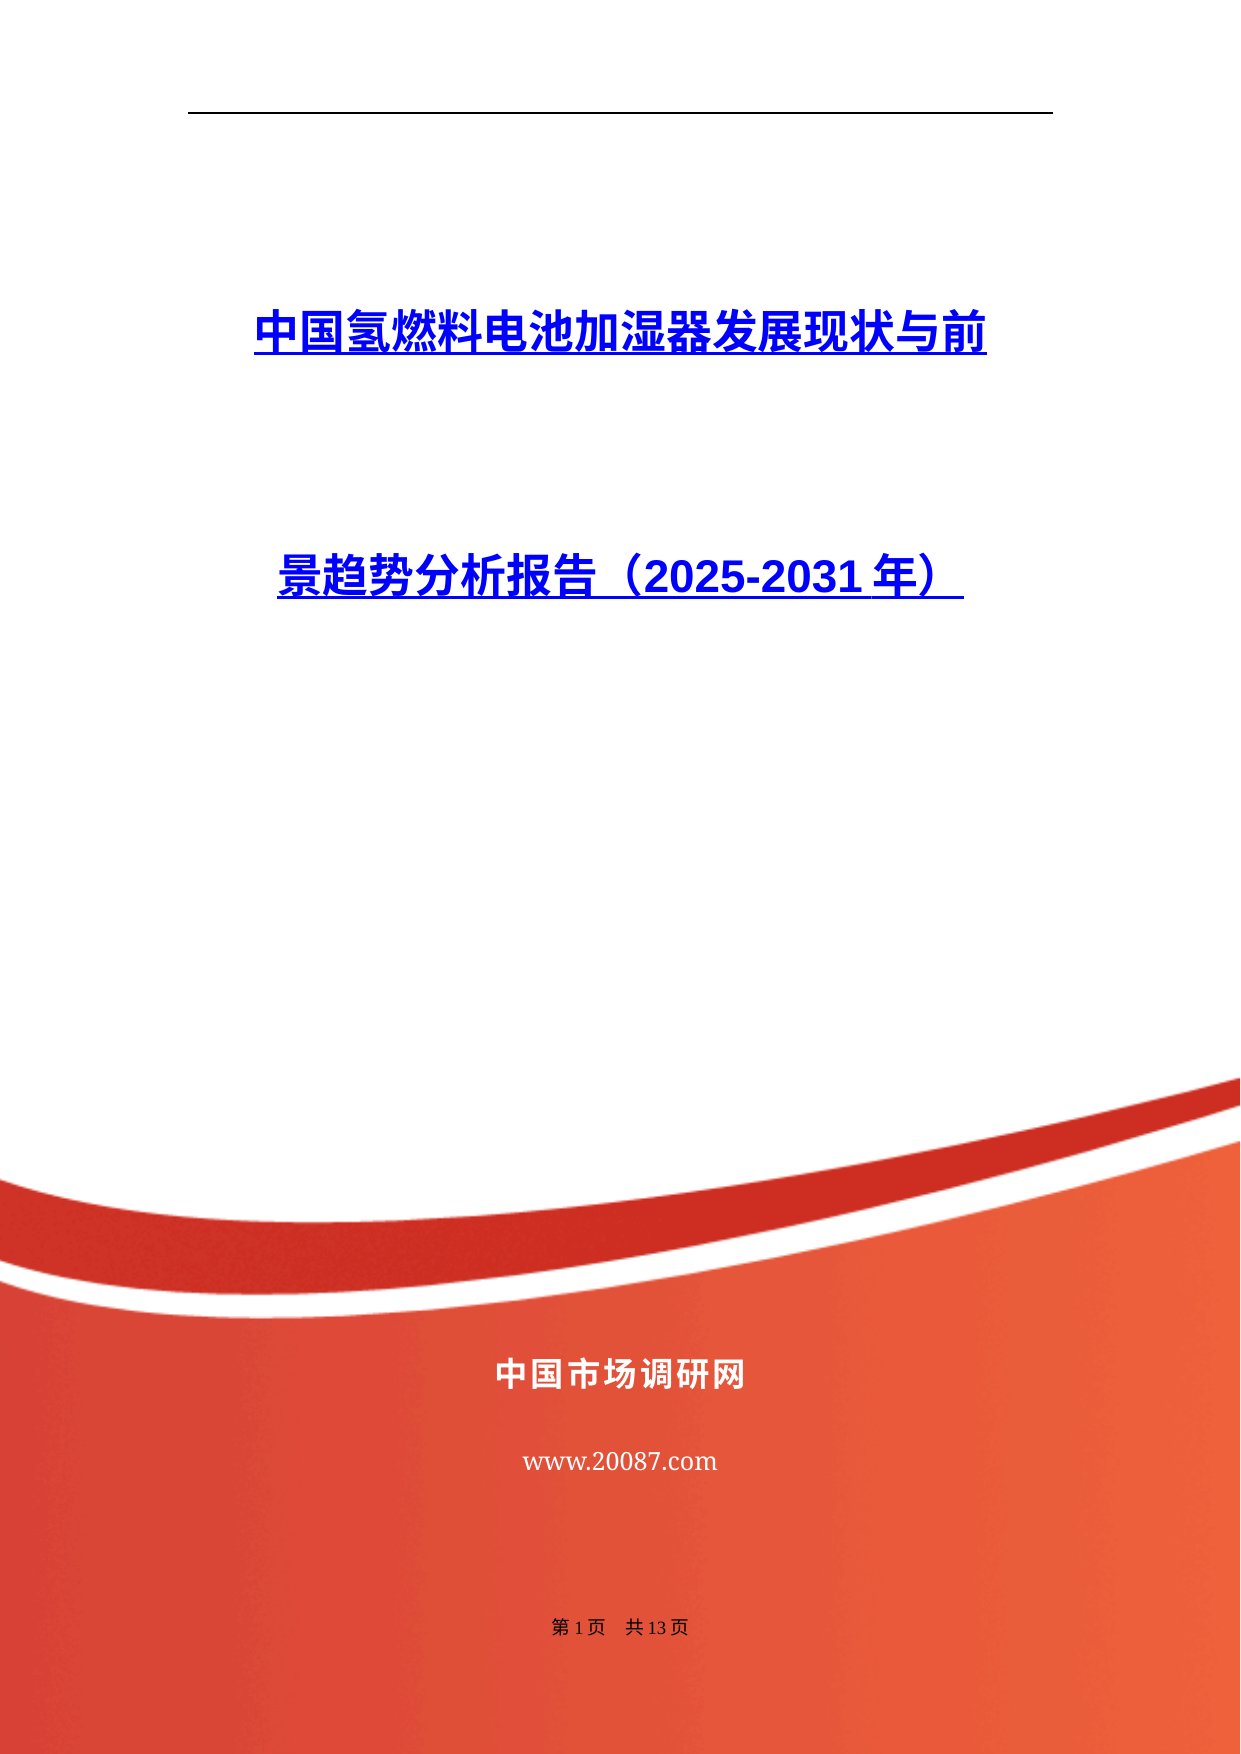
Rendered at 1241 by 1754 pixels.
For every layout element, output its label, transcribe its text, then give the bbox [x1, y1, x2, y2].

text www.20087.com [187, 1428, 1053, 1493]
subtitle 中国市场调研网 [187, 1339, 1053, 1404]
table_header 中国氢燃料电池加湿器发展现状与前景趋势分析报告（2025-2031年） [188, 207, 1053, 773]
picture [0, 1006, 1241, 1754]
